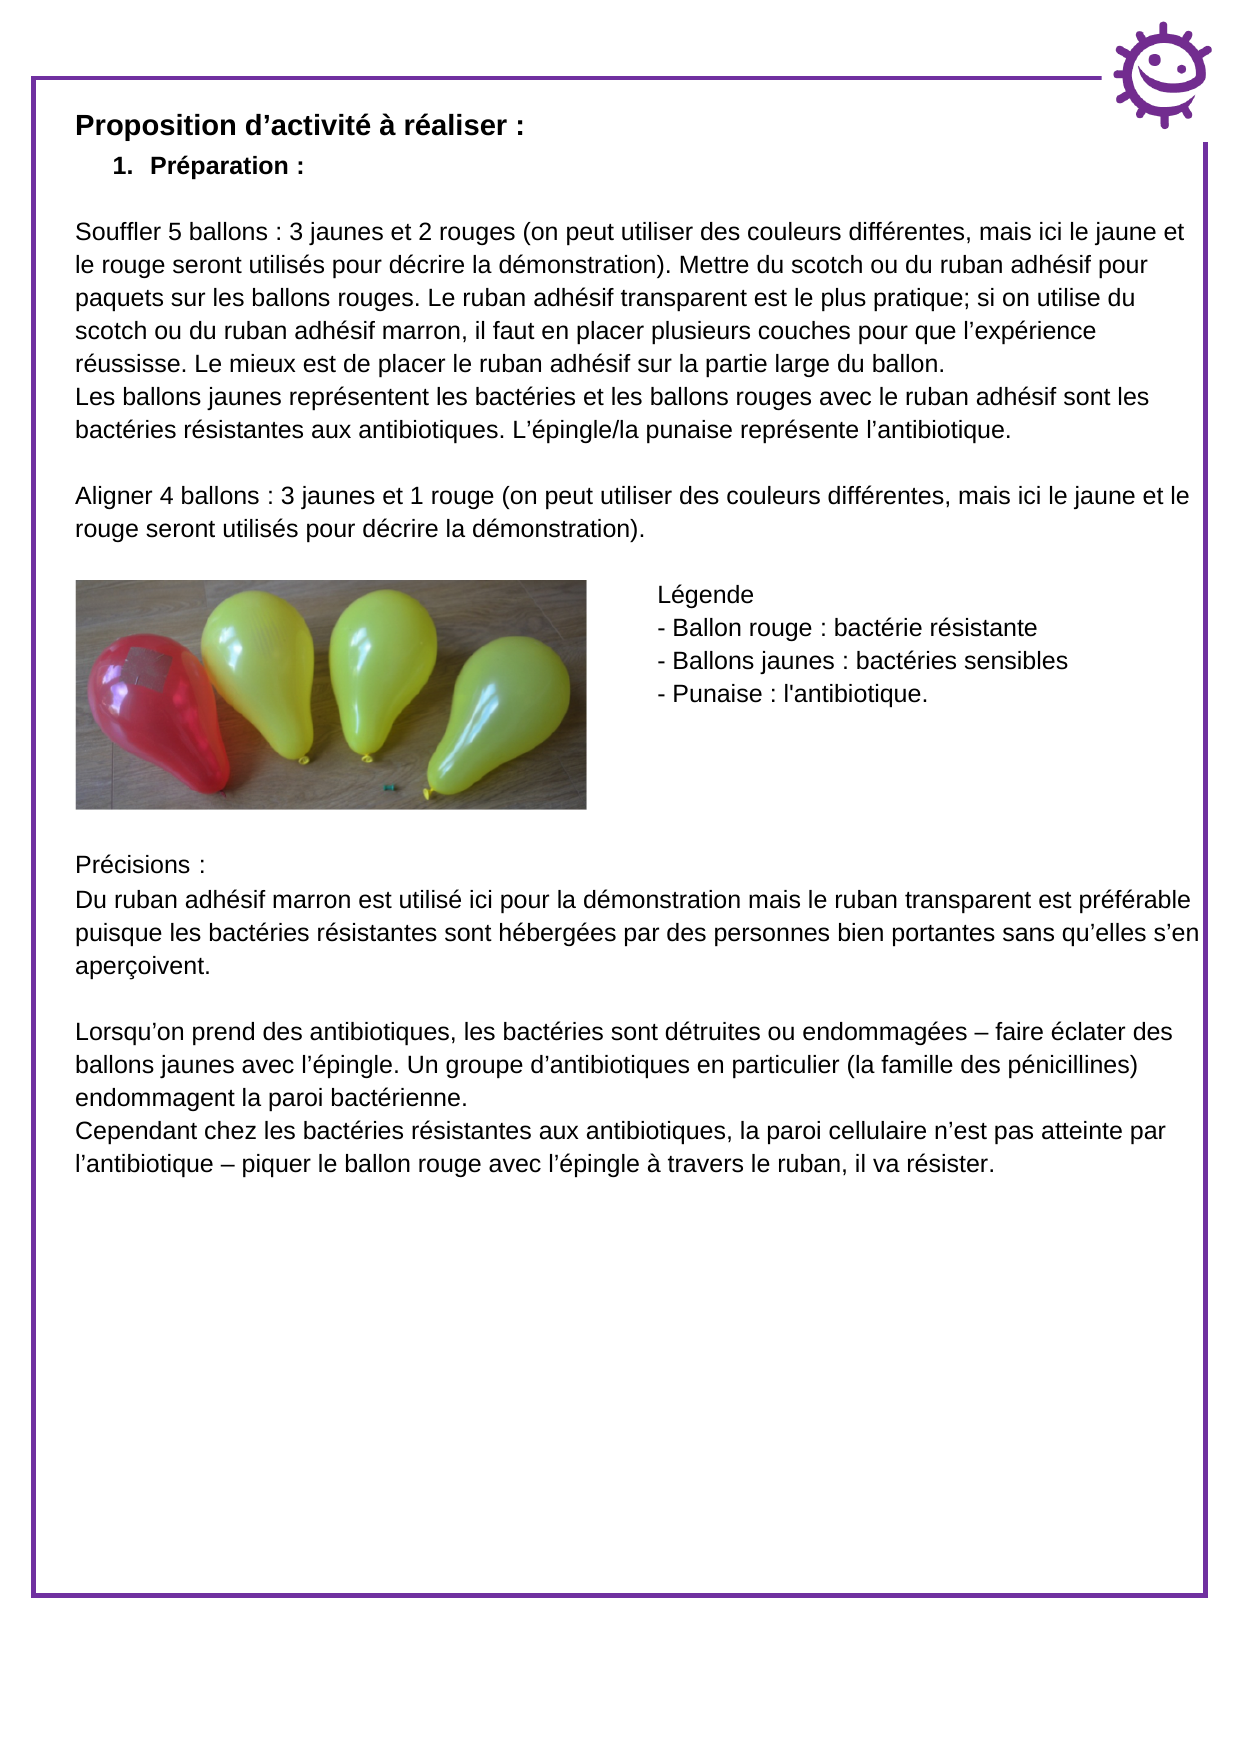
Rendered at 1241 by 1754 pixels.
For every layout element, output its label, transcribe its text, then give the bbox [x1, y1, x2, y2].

text Les ballons jaunes représentent les bactéries et les ballons rouges avec le ruban adhésif sont les bactéries résistantes aux antibiotiques. L’épingle/la punaise représente l’antibiotique. [75, 382, 1209, 444]
text Légende [657, 580, 1165, 609]
subtitle Préparation : [112, 151, 1165, 179]
text - Punaise : l'antibiotique. [657, 679, 1209, 708]
picture [75, 580, 587, 810]
text Aligner 4 ballons : 3 jaunes et 1 rouge (on peut utiliser des couleurs différentes, mais ici le jaune et le rouge seront utilisés pour décrire la démonstration). [75, 481, 1209, 543]
text Cependant chez les bactéries résistantes aux antibiotiques, la paroi cellulaire n’est pas atteinte par l’antibiotique – piquer le ballon rouge avec l’épingle à travers le ruban, il va résister. [75, 1116, 1227, 1178]
text Lorsqu’on prend des antibiotiques, les bactéries sont détruites ou endommagées – faire éclater des ballons jaunes avec l’épingle. Un groupe d’antibiotiques en particulier (la famille des pénicillines) endommagent la paroi bactérienne. [75, 1017, 1209, 1112]
text Du ruban adhésif marron est utilisé ici pour la démonstration mais le ruban transparent est préférable puisque les bactéries résistantes sont hébergées par des personnes bien portantes sans qu’elles s’en aperçoivent. [75, 885, 1209, 980]
text - Ballon rouge : bactérie résistante [657, 613, 1209, 642]
text - Ballons jaunes : bactéries sensibles [657, 646, 1209, 675]
picture [1101, 17, 1225, 142]
text Souffler 5 ballons : 3 jaunes et 2 rouges (on peut utiliser des couleurs différentes, mais ici le jaune et le rouge seront utilisés pour décrire la démonstration). Mettre du scotch ou du ruban adhésif pour paquets sur les ballons rouges. Le ruban adhésif transparent est le plus pratique; si on utilise du scotch ou du ruban adhésif marron, il faut en placer plusieurs couches pour que l’expérience réussisse. Le mieux est de placer le ruban adhésif sur la partie large du ballon. [75, 217, 1209, 378]
text Précisions : [75, 846, 1165, 880]
subtitle Proposition d’activité à réaliser : [75, 108, 1209, 142]
